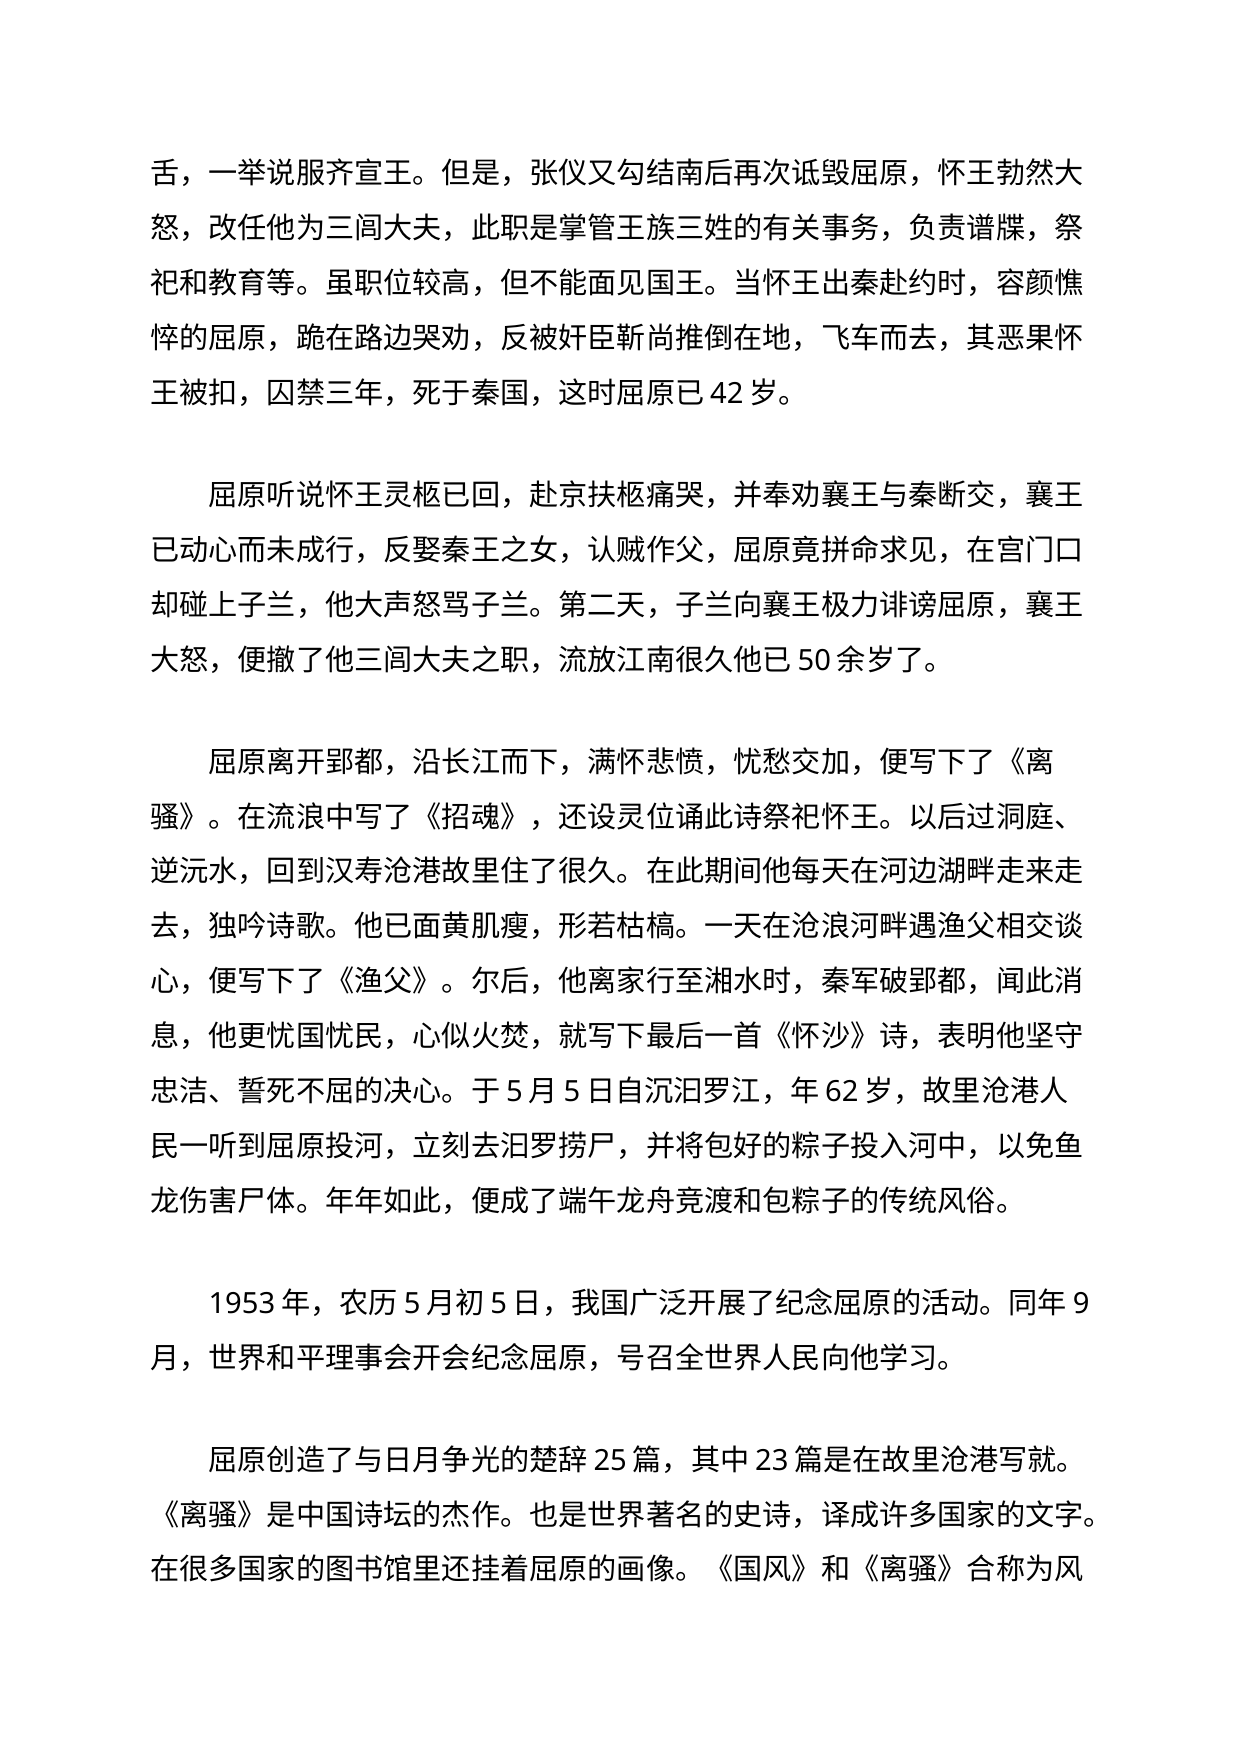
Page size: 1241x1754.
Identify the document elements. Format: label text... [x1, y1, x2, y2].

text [150, 150, 1090, 412]
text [150, 1436, 1090, 1588]
text 屈原离开郢都，沿长江而下，满怀悲愤，忧愁交加，便写下了《离骚》。在流浪中写了《招魂》，还设灵位诵此诗祭祀怀王。以后过洞庭、逆沅水，回到汉寿沧港故里住了很久。在此期间他每天在河边湖畔走来走去，独吟诗歌。他已面黄肌瘦，形若枯槁。一天在沧浪河畔遇渔父相交谈心，便写下了《渔父》。尔后，他离家行至湘水时，秦军破郢都，闻此消息，他更忧国忧民，心似火焚，就写下最后一首《怀沙》诗，表明他坚守忠洁、誓死不屈的决心。于5月5日自沉汩罗江，年62岁，故里沧港人民一听到屈原投河，立刻去汩罗捞尸，并将包好的粽子投入河中，以免鱼龙伤害尸体。年年如此，便成了端午龙舟竞渡和包粽子的传统风俗。 [150, 738, 1090, 1220]
text 屈原听说怀王灵柩已回，赴京扶柩痛哭，并奉劝襄王与秦断交，襄王已动心而未成行，反娶秦王之女，认贼作父，屈原竟拼命求见，在宫门口却碰上子兰，他大声怒骂子兰。第二天，子兰向襄王极力诽谤屈原，襄王大怒，便撤了他三闾大夫之职，流放江南很久他已50余岁了。 [150, 472, 1090, 679]
text 1953年，农历5月初5日，我国广泛开展了纪念屈原的活动。同年9月，世界和平理事会开会纪念屈原，号召全世界人民向他学习。 [150, 1279, 1090, 1377]
